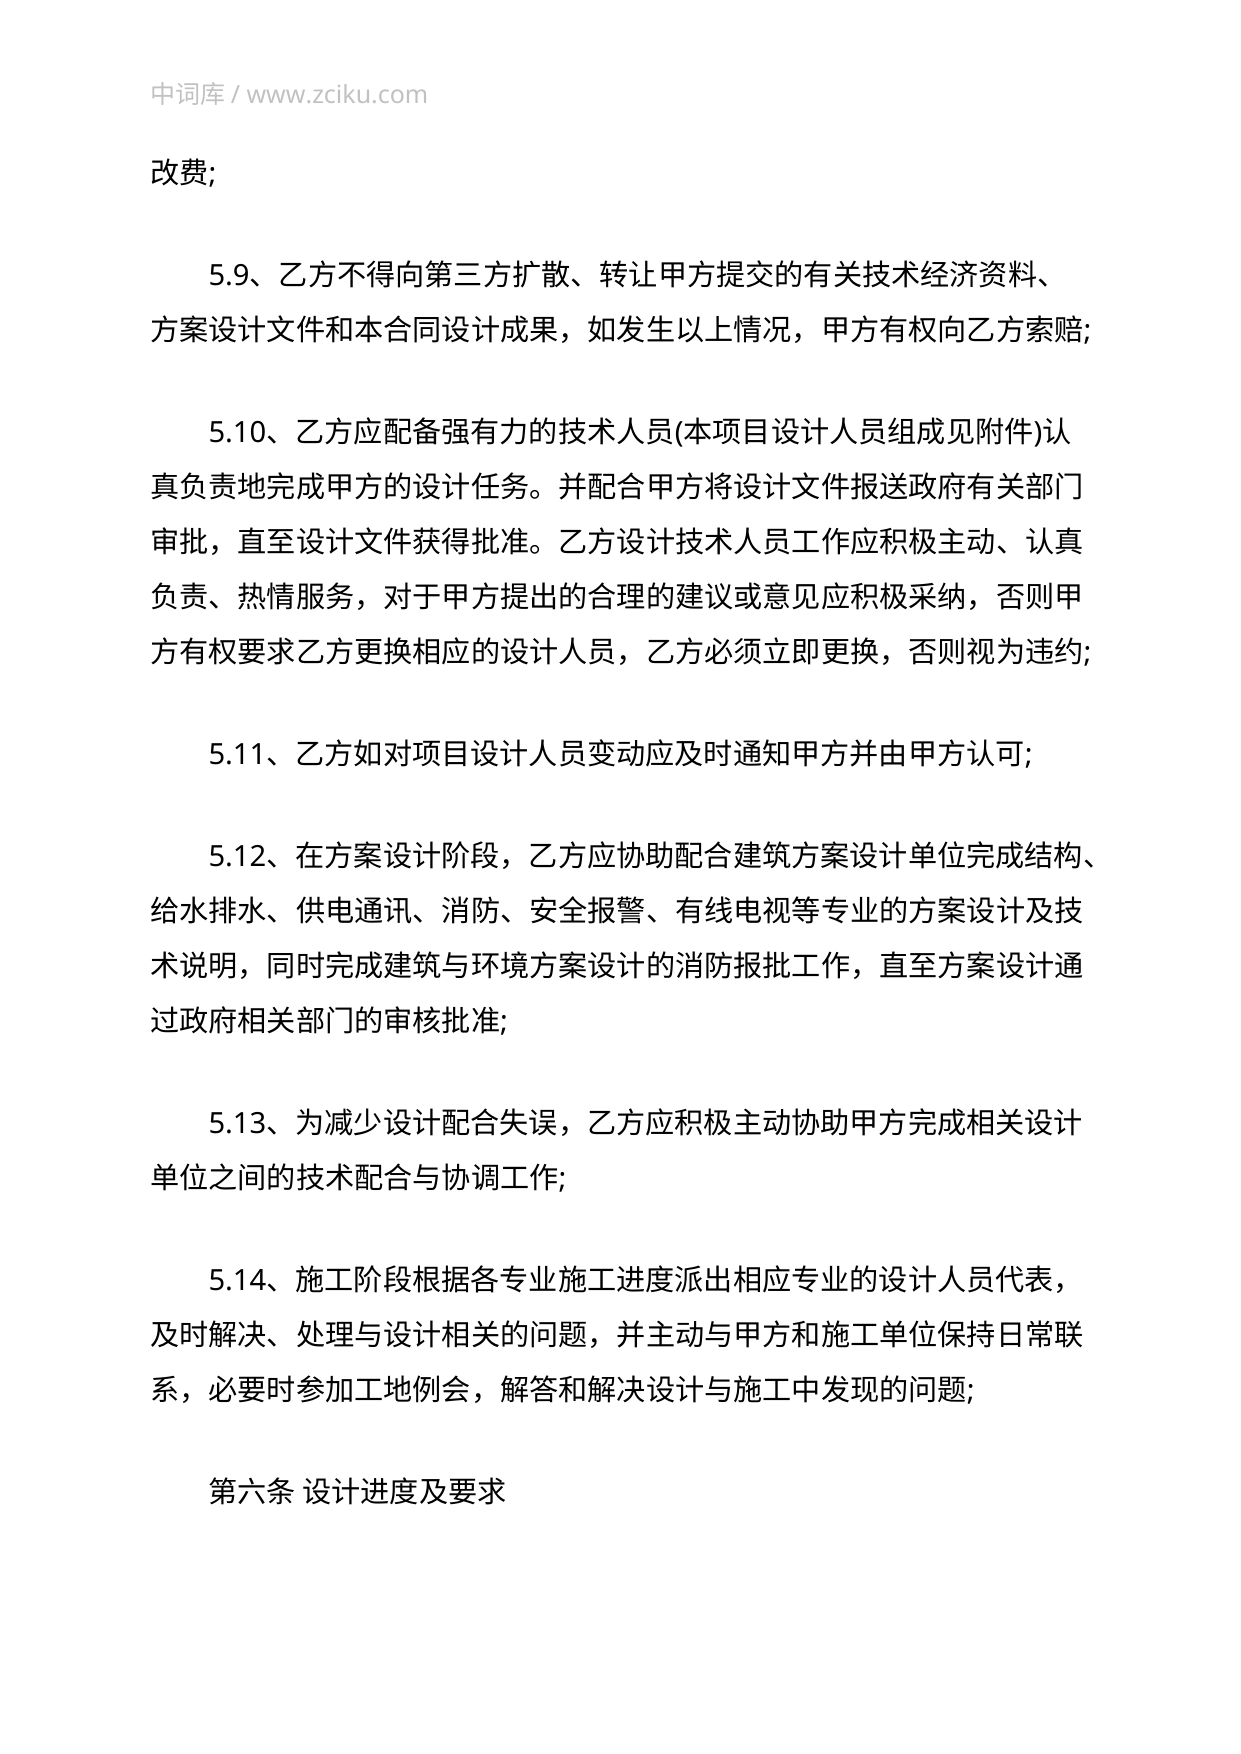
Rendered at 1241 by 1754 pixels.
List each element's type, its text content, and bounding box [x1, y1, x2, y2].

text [150, 150, 1090, 192]
text 5.10、乙方应配备强有力的技术人员(本项目设计人员组成见附件)认真负责地完成甲方的设计任务。并配合甲方将设计文件报送政府有关部门审批，直至设计文件获得批准。乙方设计技术人员工作应积极主动、认真负责、热情服务，对于甲方提出的合理的建议或意见应积极采纳，否则甲方有权要求乙方更换相应的设计人员，乙方必须立即更换，否则视为违约; [150, 409, 1090, 671]
text 5.13、为减少设计配合失误，乙方应积极主动协助甲方完成相关设计单位之间的技术配合与协调工作; [150, 1099, 1090, 1197]
text 5.12、在方案设计阶段，乙方应协助配合建筑方案设计单位完成结构、给水排水、供电通讯、消防、安全报警、有线电视等专业的方案设计及技术说明，同时完成建筑与环境方案设计的消防报批工作，直至方案设计通过政府相关部门的审核批准; [150, 833, 1090, 1040]
text 第六条 设计进度及要求 [150, 1468, 1090, 1511]
text 5.9、乙方不得向第三方扩散、转让甲方提交的有关技术经济资料、方案设计文件和本合同设计成果，如发生以上情况，甲方有权向乙方索赔; [150, 252, 1090, 349]
text 5.14、施工阶段根据各专业施工进度派出相应专业的设计人员代表，及时解决、处理与设计相关的问题，并主动与甲方和施工单位保持日常联系，必要时参加工地例会，解答和解决设计与施工中发现的问题; [150, 1256, 1090, 1409]
text 5.11、乙方如对项目设计人员变动应及时通知甲方并由甲方认可; [150, 731, 1090, 773]
